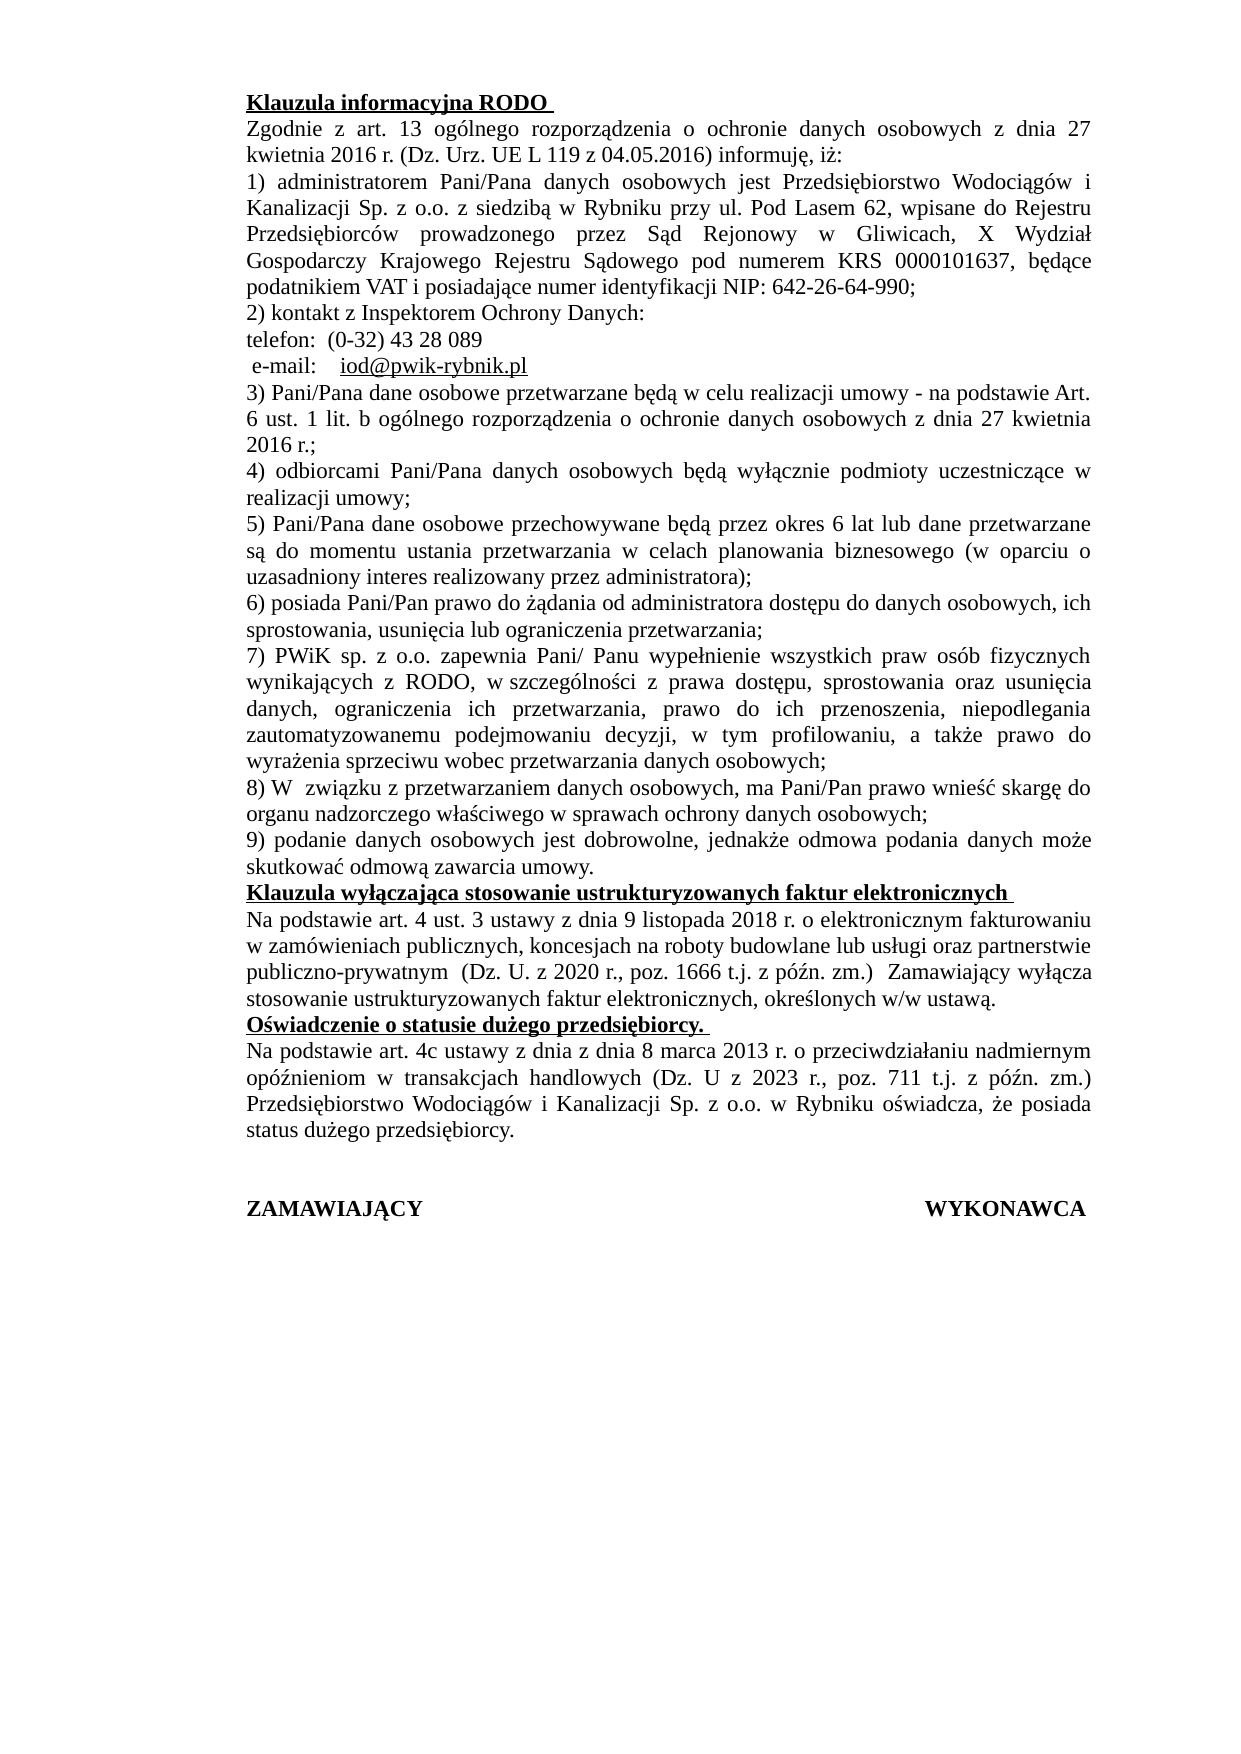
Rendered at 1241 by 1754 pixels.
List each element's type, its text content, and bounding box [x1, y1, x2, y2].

text 5) Pani/Pana dane osobowe przechowywane będą przez okres 6 lat lub dane przetwarzane są do momentu ustania przetwarzania w celach planowania biznesowego (w oparciu o uzasadniony interes realizowany przez administratora); [246, 510, 1092, 589]
text ZAMAWIAJĄCY WYKONAWCA [246, 1196, 1092, 1222]
text e-mail: iod@pwik-rybnik.pl [246, 352, 1092, 378]
text 9) podanie danych osobowych jest dobrowolne, jednakże odmowa podania danych może skutkować odmową zawarcia umowy. [246, 827, 1092, 879]
text 3) Pani/Pana dane osobowe przetwarzane będą w celu realizacji umowy - na podstawie Art. 6 ust. 1 lit. b ogólnego rozporządzenia o ochronie danych osobowych z dnia 27 kwietnia 2016 r.; [246, 378, 1092, 458]
text 7) PWiK sp. z o.o. zapewnia Pani/ Panu wypełnienie wszystkich praw osób fizycznych wynikających z RODO, w szczególności z prawa dostępu, sprostowania oraz usunięcia danych, ograniczenia ich przetwarzania, prawo do ich przenoszenia, niepodlegania zautomatyzowanemu podejmowaniu decyzji, w tym profilowaniu, a także prawo do wyrażenia sprzeciwu wobec przetwarzania danych osobowych; [246, 642, 1092, 774]
text 8) W związku z przetwarzaniem danych osobowych, ma Pani/Pan prawo wnieść skargę do organu nadzorczego właściwego w sprawach ochrony danych osobowych; [246, 774, 1092, 827]
text 6) posiada Pani/Pan prawo do żądania od administratora dostępu do danych osobowych, ich sprostowania, usunięcia lub ograniczenia przetwarzania; [246, 589, 1092, 642]
text Oświadczenie o statusie dużego przedsiębiorcy. [246, 1011, 1092, 1037]
text 1) administratorem Pani/Pana danych osobowych jest Przedsiębiorstwo Wodociągów i Kanalizacji Sp. z o.o. z siedzibą w Rybniku przy ul. Pod Lasem 62, wpisane do Rejestru Przedsiębiorców prowadzonego przez Sąd Rejonowy w Gliwicach, X Wydział Gospodarczy Krajowego Rejestru Sądowego pod numerem KRS 0000101637, będące podatnikiem VAT i posiadające numer identyfikacji NIP: 642-26-64-990; [246, 168, 1092, 299]
text Na podstawie art. 4 ust. 3 ustawy z dnia 9 listopada 2018 r. o elektronicznym fakturowaniu w zamówieniach publicznych, koncesjach na roboty budowlane lub usługi oraz partnerstwie publiczno-prywatnym (Dz. U. z 2020 r., poz. 1666 t.j. z późn. zm.) Zamawiający wyłącza stosowanie ustrukturyzowanych faktur elektronicznych, określonych w/w ustawą. [246, 906, 1092, 1011]
text 2) kontakt z Inspektorem Ochrony Danych: [246, 299, 1092, 326]
text Klauzula wyłączająca stosowanie ustrukturyzowanych faktur elektronicznych [246, 879, 1092, 906]
text telefon: (0-32) 43 28 089 [246, 326, 1092, 352]
text Zgodnie z art. 13 ogólnego rozporządzenia o ochronie danych osobowych z dnia 27 kwietnia 2016 r. (Dz. Urz. UE L 119 z 04.05.2016) informuję, iż: [246, 115, 1092, 168]
text Na podstawie art. 4c ustawy z dnia z dnia 8 marca 2013 r. o przeciwdziałaniu nadmiernym opóźnieniom w transakcjach handlowych (Dz. U z 2023 r., poz. 711 t.j. z późn. zm.) Przedsiębiorstwo Wodociągów i Kanalizacji Sp. z o.o. w Rybniku oświadcza, że posiada status dużego przedsiębiorcy. [246, 1037, 1092, 1143]
text Klauzula informacyjna RODO [246, 89, 1092, 115]
text 4) odbiorcami Pani/Pana danych osobowych będą wyłącznie podmioty uczestniczące w realizacji umowy; [246, 458, 1092, 510]
